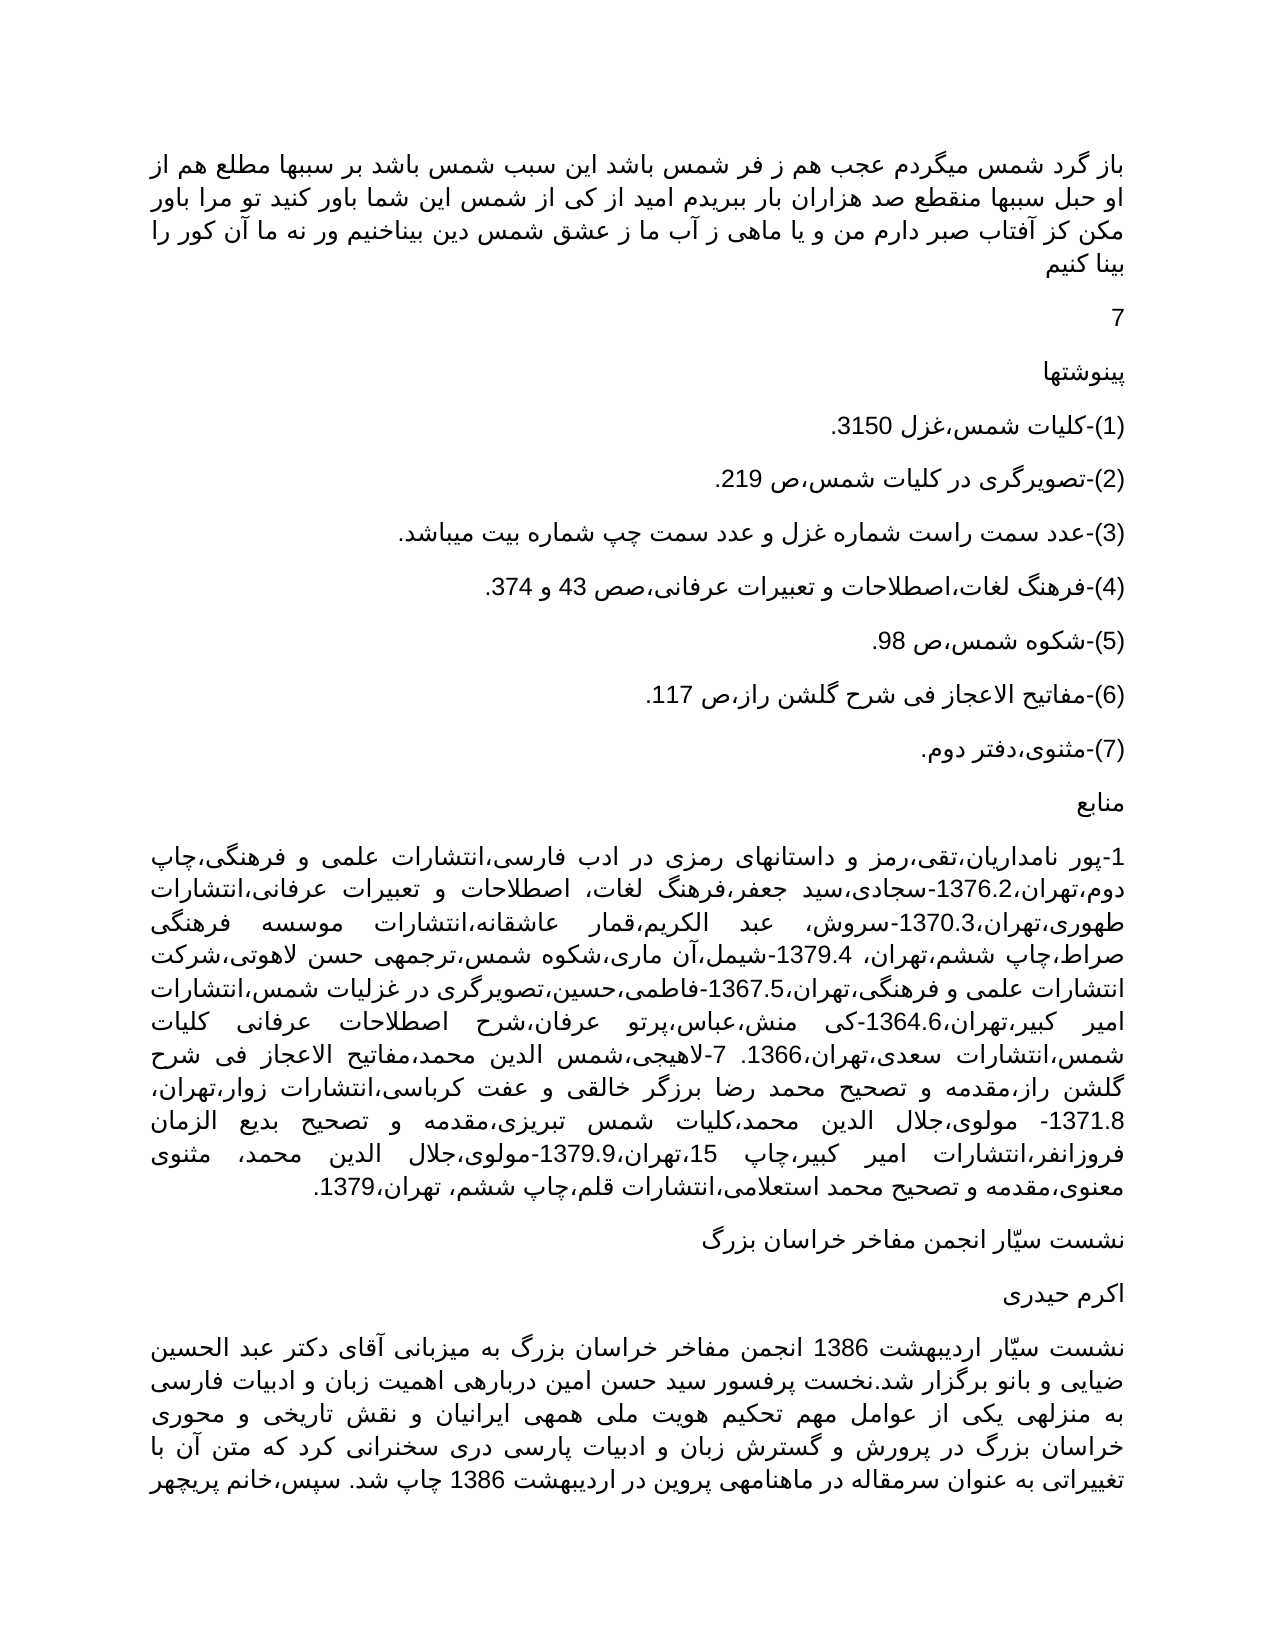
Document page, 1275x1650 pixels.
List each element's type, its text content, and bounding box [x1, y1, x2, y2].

text پی‏نوشت‏ها [150, 357, 1125, 386]
text نشست سیّار انجمن مفاخر خراسان بزرگ [150, 1226, 1125, 1254]
text منابع [150, 788, 1125, 816]
text (6)-مفاتیح الاعجاز فی شرح گلشن راز،ص 117. [150, 680, 1125, 709]
text (3)-عدد سمت راست شماره غزل و عدد سمت چپ شماره بیت می‏باشد. [150, 518, 1125, 547]
text (2)-تصویرگری در کلیات شمس،ص 219. [150, 464, 1125, 493]
text (7)-مثنوی،دفتر دوم. [150, 734, 1125, 762]
text اکرم حیدری [150, 1279, 1125, 1308]
text (1)-کلیات شمس،غزل 3150. [150, 411, 1125, 439]
text (5)-شکوه شمس،ص 98. [150, 626, 1125, 655]
text 7 [150, 303, 1125, 332]
text باز گرد شمس می‏گردم عجب‏ هم ز فر شمس باشد این سبب‏ شمس باشد بر سبب‏ها مطلع‏ هم از او حبل سبب‏ها منقطع‏ صد هزاران بار ببریدم امید از کی از شمس این شما باور کنید تو مرا باور مکن کز آفتاب‏ صبر دارم من و یا ماهی ز آب‏ ما ز عشق شمس دین بی‏ناخنیم‏ ور نه ما آن کور را بینا کنیم [150, 150, 1125, 278]
text 1-پور نامداریان،تقی،رمز و داستان‏های رمزی در ادب فارسی،انتشارات علمی‏ و فرهنگی،چاپ دوم،تهران،1376.2-سجادی،سید جعفر،فرهنگ لغات، اصطلاحات و تعبیرات عرفانی،انتشارات طهوری،تهران،1370.3-سروش، عبد الکریم،قمار عاشقانه،انتشارات موسسه فرهنگی صراط،چاپ ششم،تهران، 1379.4-شیمل،آن ماری،شکوه شمس،ترجمه‏ی حسن لاهوتی،شرکت‏ انتشارات علمی و فرهنگی،تهران،1367.5-فاطمی،حسین،تصویرگری در غزلیات شمس،انتشارات امیر کبیر،تهران،1364.6-کی منش،عباس،پرتو عرفان،شرح اصطلاحات عرفانی کلیات شمس،انتشارات سعدی،تهران،1366. 7-لاهیجی،شمس الدین محمد،مفاتیح الاعجاز فی شرح گلشن راز،مقدمه و تصحیح محمد رضا برزگر خالقی و عفت کرباسی،انتشارات زوار،تهران،1371.8- مولوی،جلال الدین محمد،کلیات شمس تبریزی،مقدمه و تصحیح بدیع الزمان‏ فروزانفر،انتشارات امیر کبیر،چاپ 15،تهران،1379.9-مولوی،جلال الدین محمد، مثنوی معنوی،مقدمه و تصحیح محمد استعلامی،انتشارات قلم،چاپ ششم، تهران،1379. [150, 841, 1125, 1200]
text (4)-فرهنگ لغات،اصطلاحات و تعبیرات عرفانی،صص 43 و 374. [150, 572, 1125, 601]
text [150, 1333, 1125, 1494]
